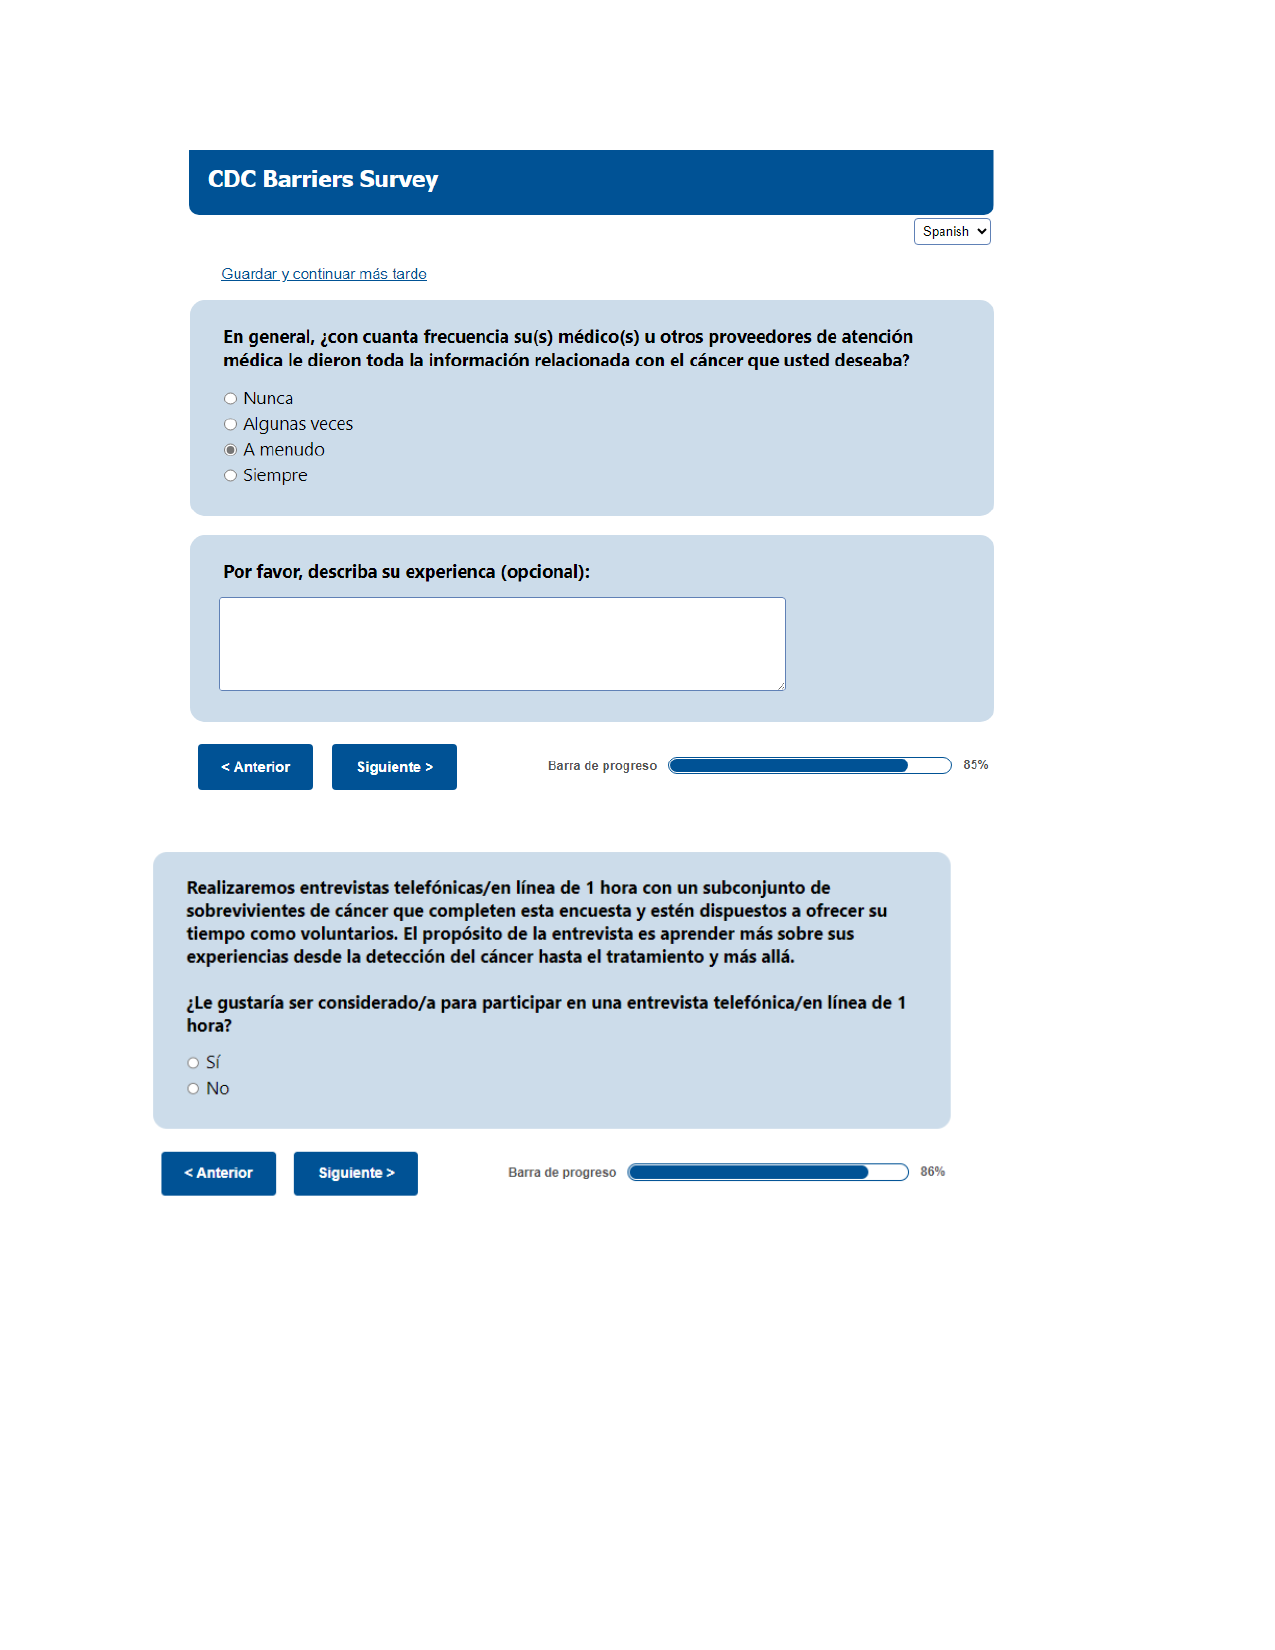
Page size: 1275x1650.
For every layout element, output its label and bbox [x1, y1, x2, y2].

picture [150, 150, 1081, 1203]
